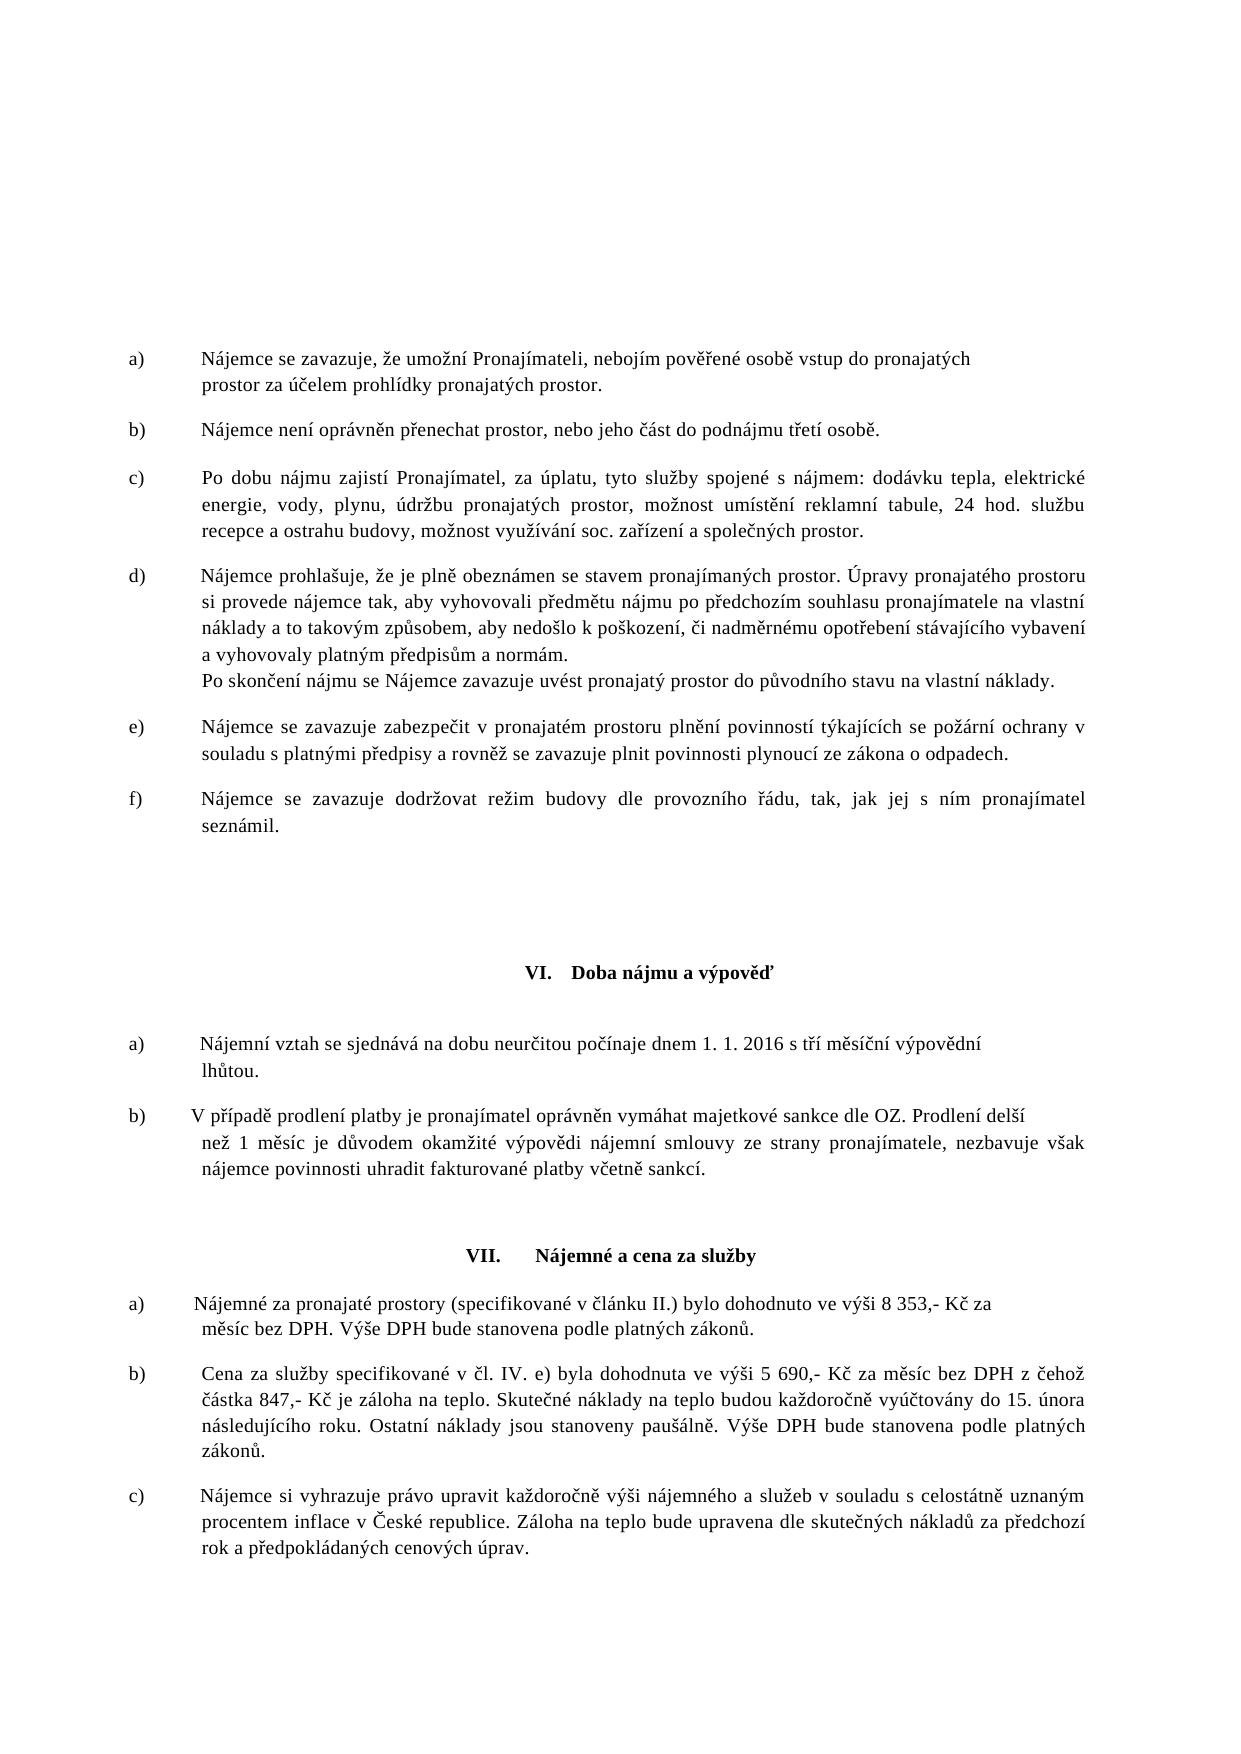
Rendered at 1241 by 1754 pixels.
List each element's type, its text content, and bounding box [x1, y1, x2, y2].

text Po skončení nájmu se Nájemce zavazuje uvést pronajatý prostor do původního stavu na vlastní náklady. [202, 666, 1087, 693]
list Nájemce není oprávněn přenechat prostor, nebo jeho část do podnájmu třetí osobě. [129, 421, 1089, 441]
list Po dobu nájmu zajistí Pronajímatel, za úplatu, tyto služby spojené s nájmem: dodávku tepla, elektrické energie, vody, plynu, údržbu pronajatých prostor, možnost umístění reklamní tabule, 24 hod. službu recepce a ostrahu budovy, možnost využívání soc. zařízení a společných prostor. [129, 464, 1087, 543]
list Nájemné za pronajaté prostory (specifikované v článku II.) bylo dohodnuto ve výši 8 353,- Kč za měsíc bez DPH. Výše DPH bude stanovena podle platných zákonů. [129, 1289, 1031, 1341]
list Nájemce se zavazuje, že umožní Pronajímateli, nebojím pověřené osobě vstup do pronajatých prostor za účelem prohlídky pronajatých prostor. [129, 344, 1031, 397]
list Cena za služby specifikované v čl. IV. e) byla dohodnuta ve výši 5 690,- Kč za měsíc bez DPH z čehož částka 847,- Kč je záloha na teplo. Skutečné náklady na teplo budou každoročně vyúčtovány do 15. února následujícího roku. Ostatní náklady jsou stanoveny paušálně. Výše DPH bude stanovena podle platných zákonů. [129, 1360, 1087, 1463]
list Nájemce se zavazuje dodržovat režim budovy dle provozního řádu, tak, jak jej s ním pronajímatel seznámil. [129, 784, 1087, 838]
list Nájemce se zavazuje zabezpečit v pronajatém prostoru plnění povinností týkajících se požární ochrany v souladu s platnými předpisy a rovněž se zavazuje plnit povinnosti plynoucí ze zákona o odpadech. [129, 712, 1087, 766]
list Nájemce prohlašuje, že je plně obeznámen se stavem pronajímaných prostor. Úpravy pronajatého prostoru si provede nájemce tak, aby vyhovovali předmětu nájmu po předchozím souhlasu pronajímatele na vlastní náklady a to takovým způsobem, aby nedošlo k poškození, či nadměrnému opotřebení stávajícího vybavení a vyhovovaly platným předpisům a normám. [129, 561, 1087, 666]
list Nájemce si vyhrazuje právo upravit každoročně výši nájemného a služeb v souladu s celostátně uznaným procentem inflace v České republice. Záloha na teplo bude upravena dle skutečných nákladů za předchozí rok a předpokládaných cenových úprav. [129, 1482, 1087, 1559]
subtitle Doba nájmu a výpověď [524, 964, 1089, 984]
list V případě prodlení platby je pronajímatel oprávněn vymáhat majetkové sankce dle OZ. Prodlení delší [129, 1102, 1089, 1128]
subtitle Nájemné a cena za služby [133, 1246, 1089, 1266]
list Nájemní vztah se sjednává na dobu neurčitou počínaje dnem 1. 1. 2016 s tří měsíční výpovědní lhůtou. [129, 1029, 1031, 1083]
text než 1 měsíc je důvodem okamžité výpovědi nájemní smlouvy ze strany pronajímatele, nezbavuje však nájemce povinnosti uhradit fakturované platby včetně sankcí. [202, 1128, 1087, 1181]
